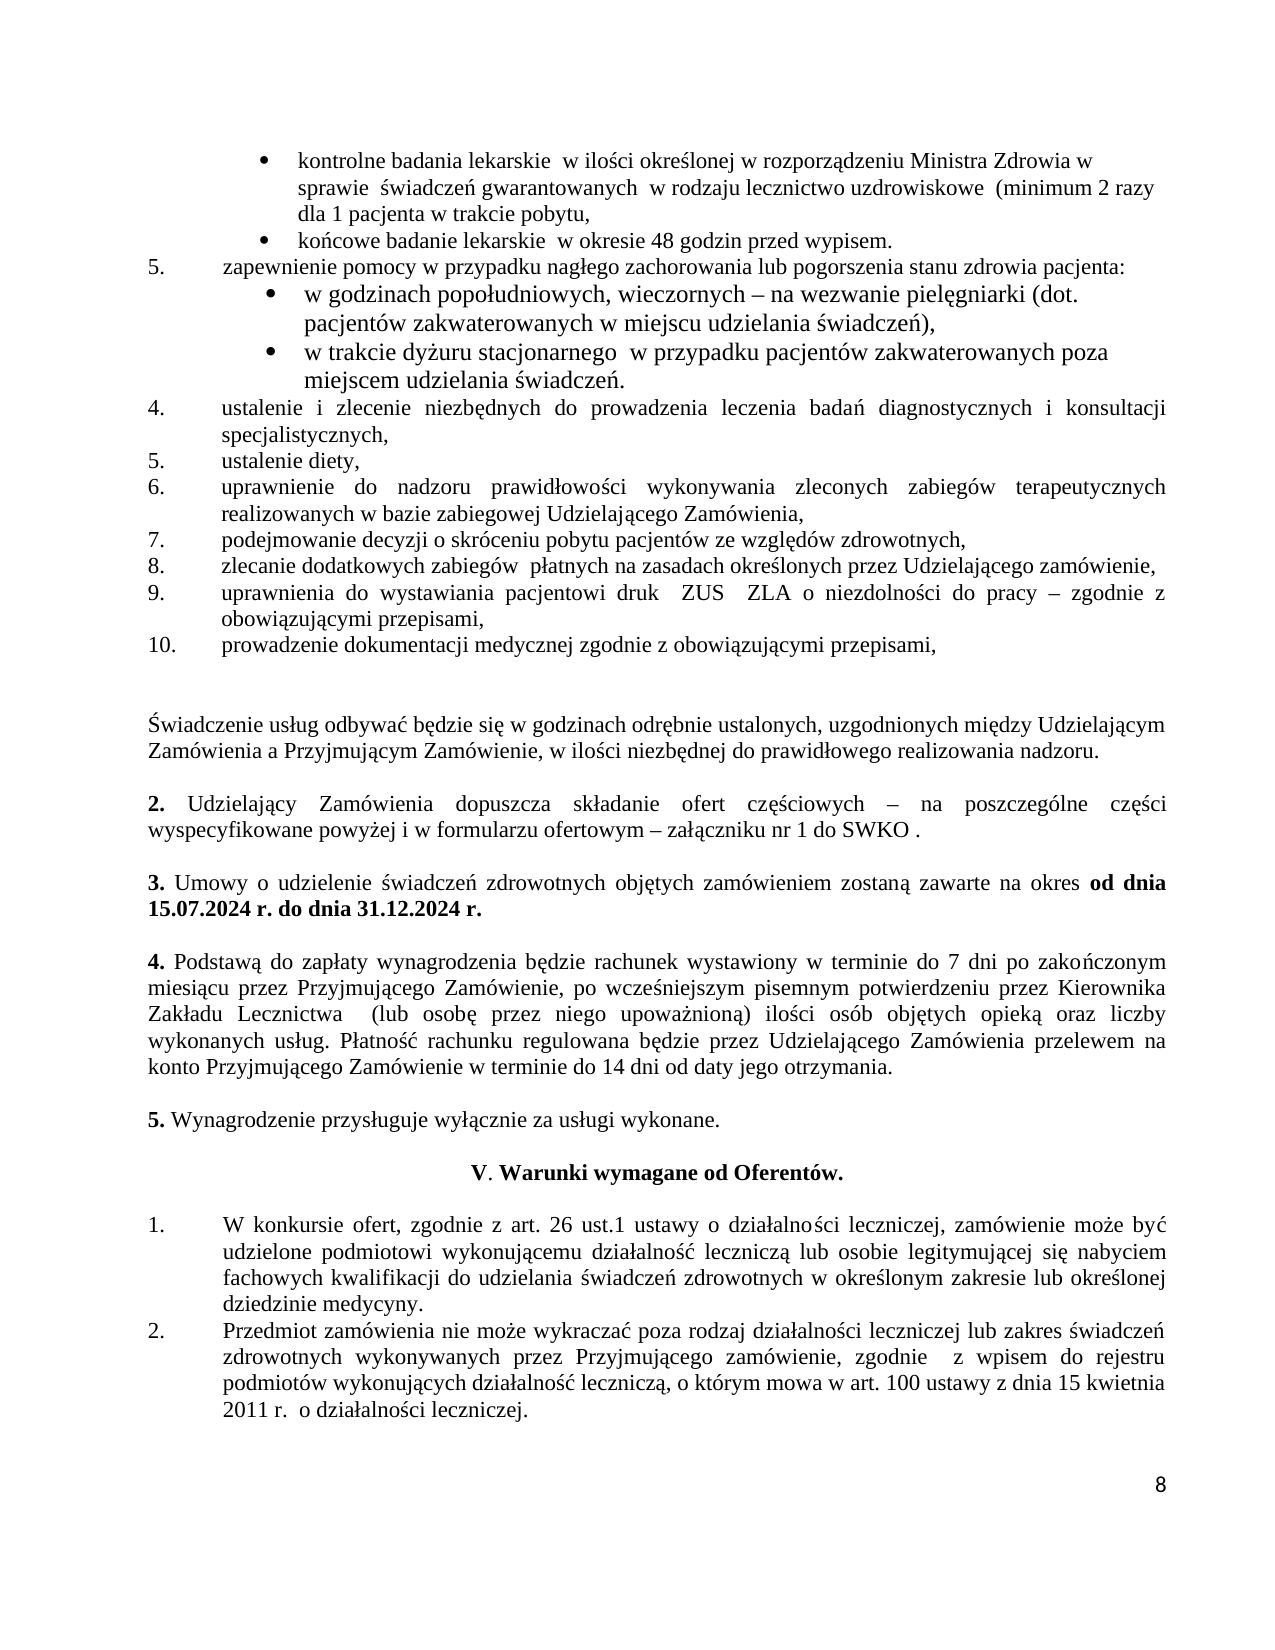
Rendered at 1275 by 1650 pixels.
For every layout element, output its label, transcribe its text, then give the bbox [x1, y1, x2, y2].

list w godzinach popołudniowych, wieczornych – na wezwanie pielęgniarki (dot. pacjentów zakwaterowanych w miejscu udzielania świadczeń), [266, 279, 1167, 337]
text V. Warunki wymagane od Oferentów. [148, 1159, 1167, 1185]
text 5. ustalenie diety, [148, 447, 1167, 473]
text 9. uprawnienia do wystawiania pacjentowi druk ZUS ZLA o niezdolności do pracy – zgodnie z obowiązującymi przepisami, [148, 579, 1167, 632]
list w trakcie dyżuru stacjonarnego w przypadku pacjentów zakwaterowanych poza miejscem udzielania świadczeń. [266, 337, 1167, 394]
list końcowe badanie lekarskie w okresie 48 godzin przed wypisem. [260, 227, 1167, 253]
list Przedmiot zamówienia nie może wykraczać poza rodzaj działalności leczniczej lub zakres świadczeń zdrowotnych wykonywanych przez Przyjmującego zamówienie, zgodnie z wpisem do rejestru podmiotów wykonujących działalność leczniczą, o którym mowa w art. 100 ustawy z dnia 15 kwietnia 2011 r. o działalności leczniczej. [148, 1317, 1167, 1422]
text 8. zlecanie dodatkowych zabiegów płatnych na zasadach określonych przez Udzielającego zamówienie, [148, 552, 1167, 579]
text 6. uprawnienie do nadzoru prawidłowości wykonywania zleconych zabiegów terapeutycznych realizowanych w bazie zabiegowej Udzielającego Zamówienia, [148, 473, 1167, 526]
text 2. Udzielający Zamówienia dopuszcza składanie ofert częściowych – na poszczególne części wyspecyfikowane powyżej i w formularzu ofertowym – załączniku nr 1 do SWKO . [148, 790, 1167, 842]
text 5. Wynagrodzenie przysługuje wyłącznie za usługi wykonane. [148, 1106, 1167, 1132]
list zapewnienie pomocy w przypadku nagłego zachorowania lub pogorszenia stanu zdrowia pacjenta: [148, 253, 1167, 279]
text Świadczenie usług odbywać będzie się w godzinach odrębnie ustalonych, uzgodnionych między Udzielającym Zamówienia a Przyjmującym Zamówienie, w ilości niezbędnej do prawidłowego realizowania nadzoru. [148, 711, 1167, 763]
text 3. Umowy o udzielenie świadczeń zdrowotnych objętych zamówieniem zostaną zawarte na okres od dnia 15.07.2024 r. do dnia 31.12.2024 r. [148, 869, 1167, 921]
list kontrolne badania lekarskie w ilości określonej w rozporządzeniu Ministra Zdrowia w sprawie świadczeń gwarantowanych w rodzaju lecznictwo uzdrowiskowe (minimum 2 razy dla 1 pacjenta w trakcie pobytu, [260, 148, 1167, 227]
list W konkursie ofert, zgodnie z art. 26 ust.1 ustawy o działalności leczniczej, zamówienie może być udzielone podmiotowi wykonującemu działalność leczniczą lub osobie legitymującej się nabyciem fachowych kwalifikacji do udzielania świadczeń zdrowotnych w określonym zakresie lub określonej dziedzinie medycyny. [148, 1211, 1167, 1317]
text 10. prowadzenie dokumentacji medycznej zgodnie z obowiązującymi przepisami, [148, 632, 1167, 658]
text 4. Podstawą do zapłaty wynagrodzenia będzie rachunek wystawiony w terminie do 7 dni po zakończonym miesiącu przez Przyjmującego Zamówienie, po wcześniejszym pisemnym potwierdzeniu przez Kierownika Zakładu Lecznictwa (lub osobę przez niego upoważnioną) ilości osób objętych opieką oraz liczby wykonanych usług. Płatność rachunku regulowana będzie przez Udzielającego Zamówienia przelewem na konto Przyjmującego Zamówienie w terminie do 14 dni od daty jego otrzymania. [148, 948, 1167, 1079]
text 4. ustalenie i zlecenie niezbędnych do prowadzenia leczenia badań diagnostycznych i konsultacji specjalistycznych, [148, 394, 1167, 447]
text 7. podejmowanie decyzji o skróceniu pobytu pacjentów ze względów zdrowotnych, [148, 526, 1167, 552]
